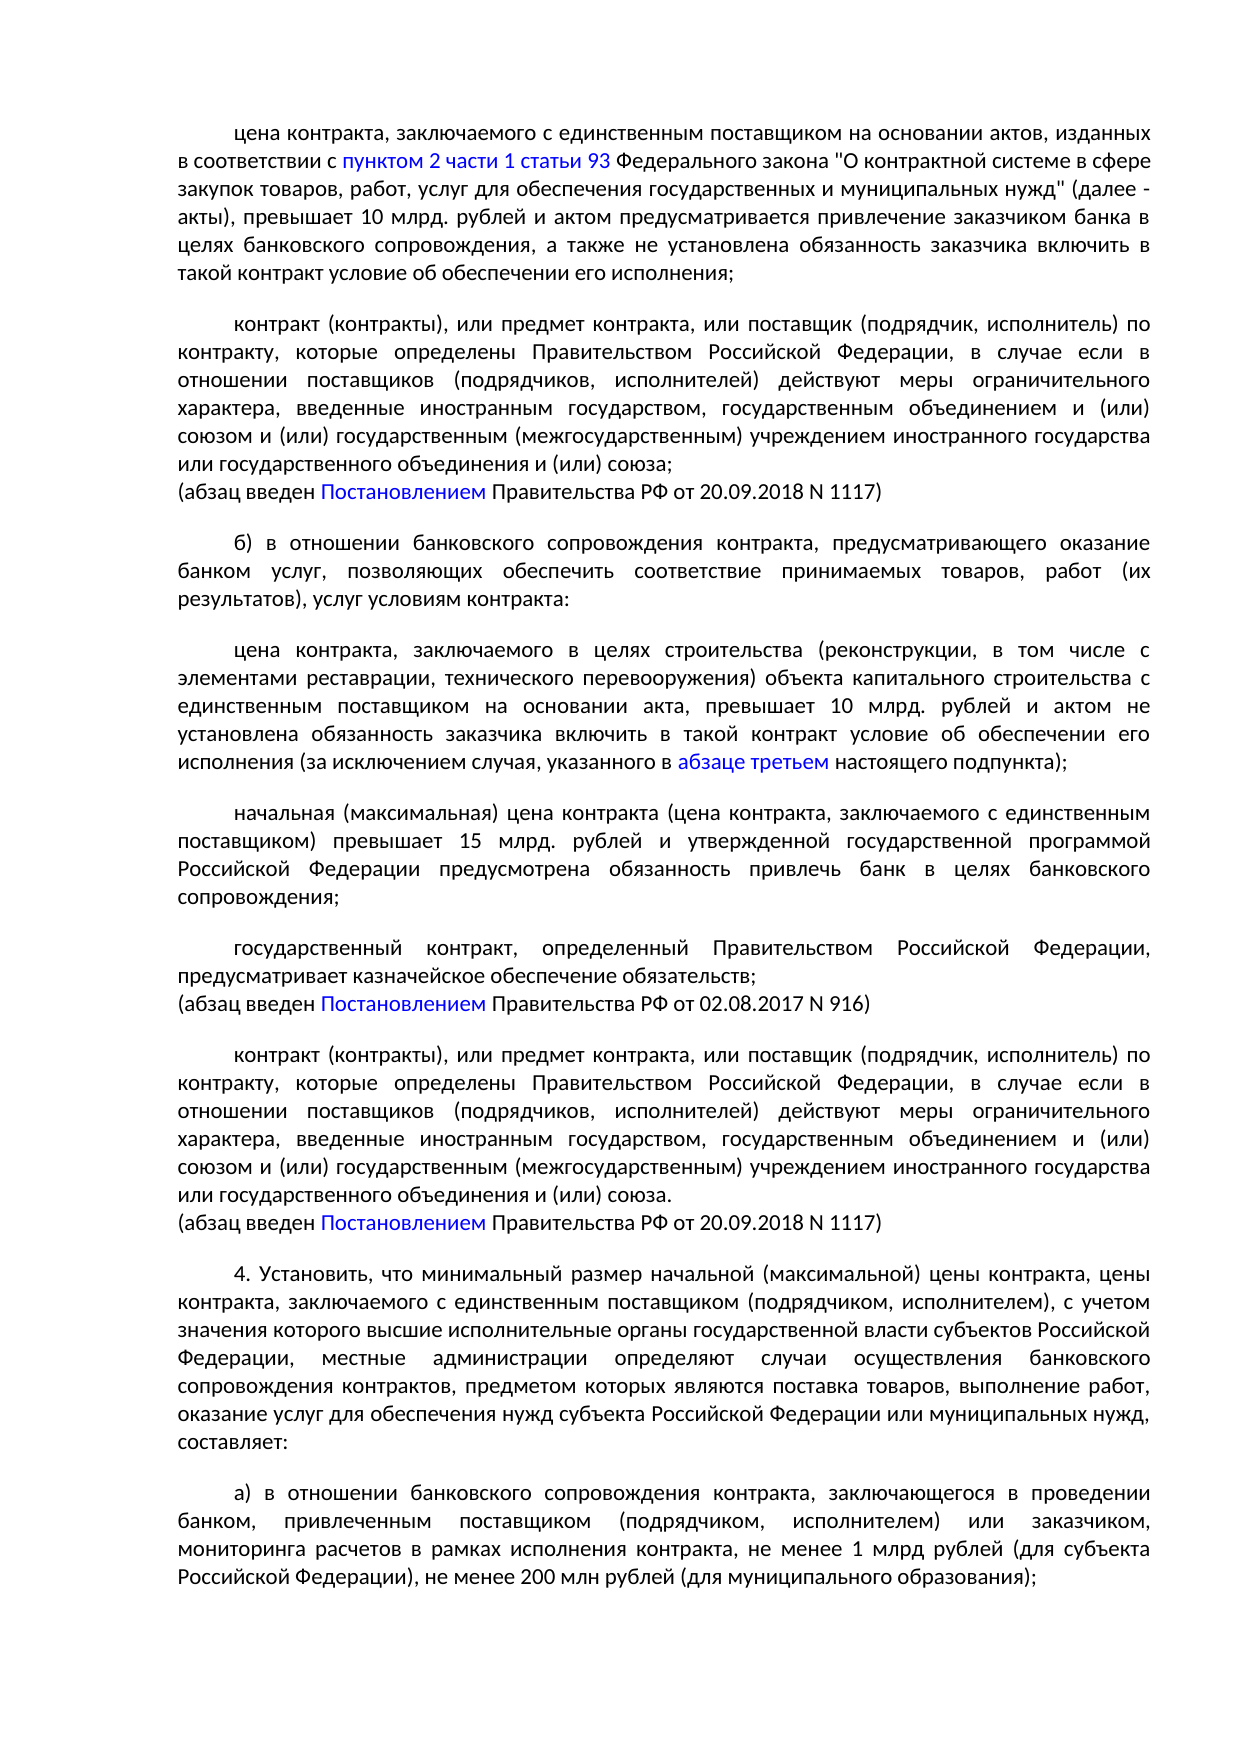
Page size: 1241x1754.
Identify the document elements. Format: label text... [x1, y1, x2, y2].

text контракт (контракты), или предмет контракта, или поставщик (подрядчик, исполнитель) по контракту, которые определены Правительством Российской Федерации, в случае если в отношении поставщиков (подрядчиков, исполнителей) действуют меры ограничительного характера, введенные иностранным государством, государственным объединением и (или) союзом и (или) государственным (межгосударственным) учреждением иностранного государства или государственного объединения и (или) союза; [177, 309, 1152, 477]
text (абзац введен Постановлением Правительства РФ от 20.09.2018 N 1117) [177, 1208, 1152, 1236]
text (абзац введен Постановлением Правительства РФ от 02.08.2017 N 916) [177, 989, 1152, 1017]
text 4. Установить, что минимальный размер начальной (максимальной) цены контракта, цены контракта, заключаемого с единственным поставщиком (подрядчиком, исполнителем), с учетом значения которого высшие исполнительные органы государственной власти субъектов Российской Федерации, местные администрации определяют случаи осуществления банковского сопровождения контрактов, предметом которых являются поставка товаров, выполнение работ, оказание услуг для обеспечения нужд субъекта Российской Федерации или муниципальных нужд, составляет: [177, 1259, 1152, 1455]
text контракт (контракты), или предмет контракта, или поставщик (подрядчик, исполнитель) по контракту, которые определены Правительством Российской Федерации, в случае если в отношении поставщиков (подрядчиков, исполнителей) действуют меры ограничительного характера, введенные иностранным государством, государственным объединением и (или) союзом и (или) государственным (межгосударственным) учреждением иностранного государства или государственного объединения и (или) союза. [177, 1040, 1152, 1208]
text цена контракта, заключаемого с единственным поставщиком на основании актов, изданных в соответствии с пунктом 2 части 1 статьи 93 Федерального закона "О контрактной системе в сфере закупок товаров, работ, услуг для обеспечения государственных и муниципальных нужд" (далее - акты), превышает 10 млрд. рублей и актом предусматривается привлечение заказчиком банка в целях банковского сопровождения, а также не установлена обязанность заказчика включить в такой контракт условие об обеспечении его исполнения; [177, 118, 1152, 286]
text б) в отношении банковского сопровождения контракта, предусматривающего оказание банком услуг, позволяющих обеспечить соответствие принимаемых товаров, работ (их результатов), услуг условиям контракта: [177, 528, 1152, 612]
text государственный контракт, определенный Правительством Российской Федерации, предусматривает казначейское обеспечение обязательств; [177, 933, 1152, 989]
text а) в отношении банковского сопровождения контракта, заключающегося в проведении банком, привлеченным поставщиком (подрядчиком, исполнителем) или заказчиком, мониторинга расчетов в рамках исполнения контракта, не менее 1 млрд рублей (для субъекта Российской Федерации), не менее 200 млн рублей (для муниципального образования); [177, 1478, 1152, 1590]
text (абзац введен Постановлением Правительства РФ от 20.09.2018 N 1117) [177, 477, 1152, 505]
text начальная (максимальная) цена контракта (цена контракта, заключаемого с единственным поставщиком) превышает 15 млрд. рублей и утвержденной государственной программой Российской Федерации предусмотрена обязанность привлечь банк в целях банковского сопровождения; [177, 798, 1152, 910]
text цена контракта, заключаемого в целях строительства (реконструкции, в том числе с элементами реставрации, технического перевооружения) объекта капитального строительства с единственным поставщиком на основании акта, превышает 10 млрд. рублей и актом не установлена обязанность заказчика включить в такой контракт условие об обеспечении его исполнения (за исключением случая, указанного в абзаце третьем настоящего подпункта); [177, 635, 1152, 775]
